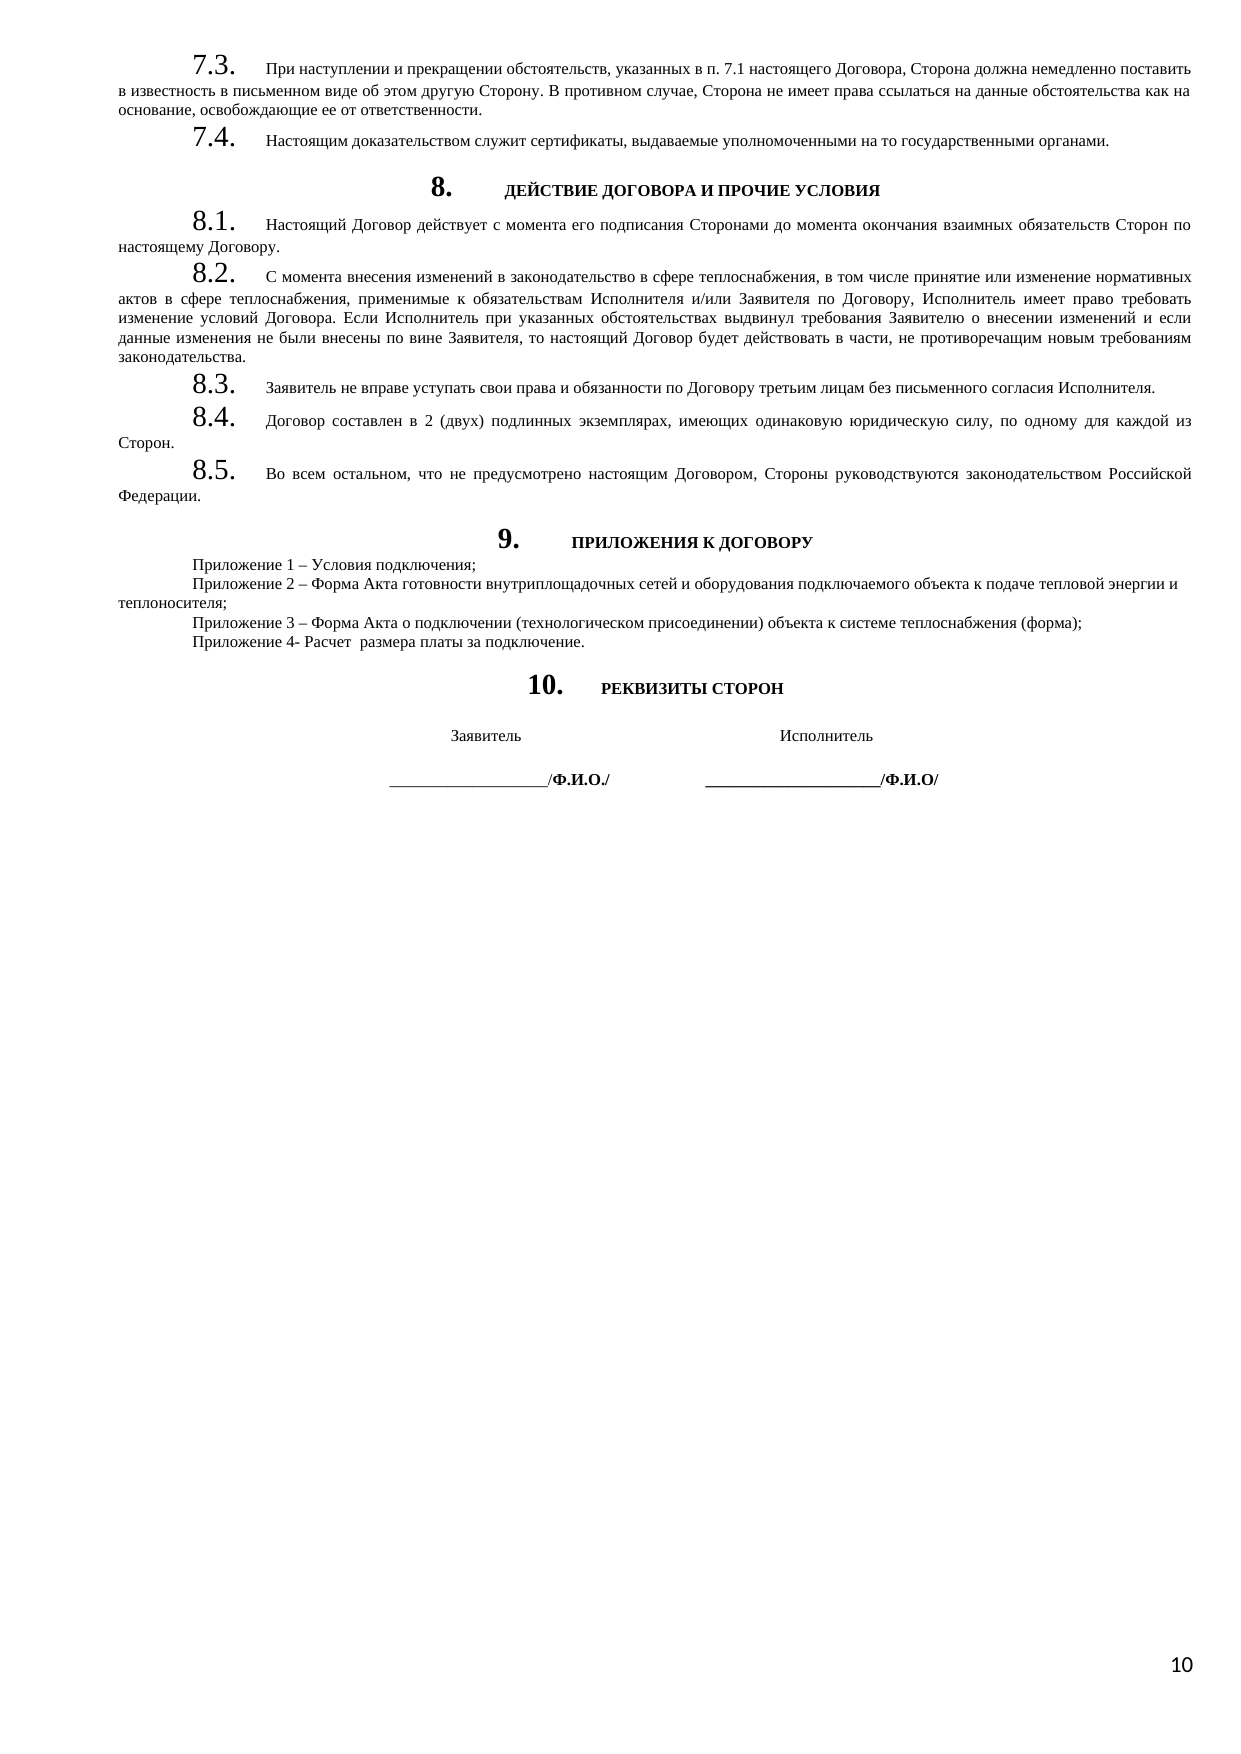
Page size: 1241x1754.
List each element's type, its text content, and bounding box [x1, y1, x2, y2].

list ПРИЛОЖЕНИЯ К ДОГОВОРУ [118, 521, 1193, 555]
list Договор составлен в 2 (двух) подлинных экземплярах, имеющих одинаковую юридическую силу, по одному для каждой из Сторон. [118, 399, 1193, 452]
list Заявитель не вправе уступать свои права и обязанности по Договору третьим лицам без письменного согласия Исполнителя. [118, 366, 1193, 399]
text Приложение 3 – Форма Акта о подключении (технологическом присоединении) объекта к системе теплоснабжения (форма); [118, 612, 1193, 632]
text Приложение 1 – Условия подключения; [118, 555, 1193, 574]
list ДЕЙСТВИЕ ДОГОВОРА И ПРОЧИЕ УСЛОВИЯ [118, 169, 1193, 203]
list РЕКВИЗИТЫ СТОРОН [118, 667, 1193, 701]
list Настоящим доказательством служит сертификаты, выдаваемые уполномоченными на то государственными органами. [118, 119, 1193, 153]
list Во всем остальном, что не предусмотрено настоящим Договором, Стороны руководствуются законодательством Российской Федерации. [118, 452, 1193, 505]
text Приложение 2 – Форма Акта готовности внутриплощадочных сетей и оборудования подключаемого объекта к подаче тепловой энергии и теплоносителя; [118, 574, 1193, 612]
text ___________________/Ф.И.О./ _____________________/Ф.И.О/ [118, 770, 1193, 789]
text Заявитель Исполнитель [118, 726, 1193, 745]
list Настоящий Договор действует с момента его подписания Сторонами до момента окончания взаимных обязательств Сторон по настоящему Договору. [118, 203, 1193, 256]
list При наступлении и прекращении обстоятельств, указанных в п. 7.1 настоящего Договора, Сторона должна немедленно поставить в известность в письменном виде об этом другую Сторону. В противном случае, Сторона не имеет права ссылаться на данные обстоятельства как на основание, освобождающие ее от ответственности. [118, 47, 1193, 119]
list С момента внесения изменений в законодательство в сфере теплоснабжения, в том числе принятие или изменение нормативных актов в сфере теплоснабжения, применимые к обязательствам Исполнителя и/или Заявителя по Договору, Исполнитель имеет право требовать изменение условий Договора. Если Исполнитель при указанных обстоятельствах выдвинул требования Заявителю о внесении изменений и если данные изменения не были внесены по вине Заявителя, то настоящий Договор будет действовать в части, не противоречащим новым требованиям законодательства. [118, 256, 1193, 366]
text Приложение 4- Расчет размера платы за подключение. [118, 632, 1193, 651]
